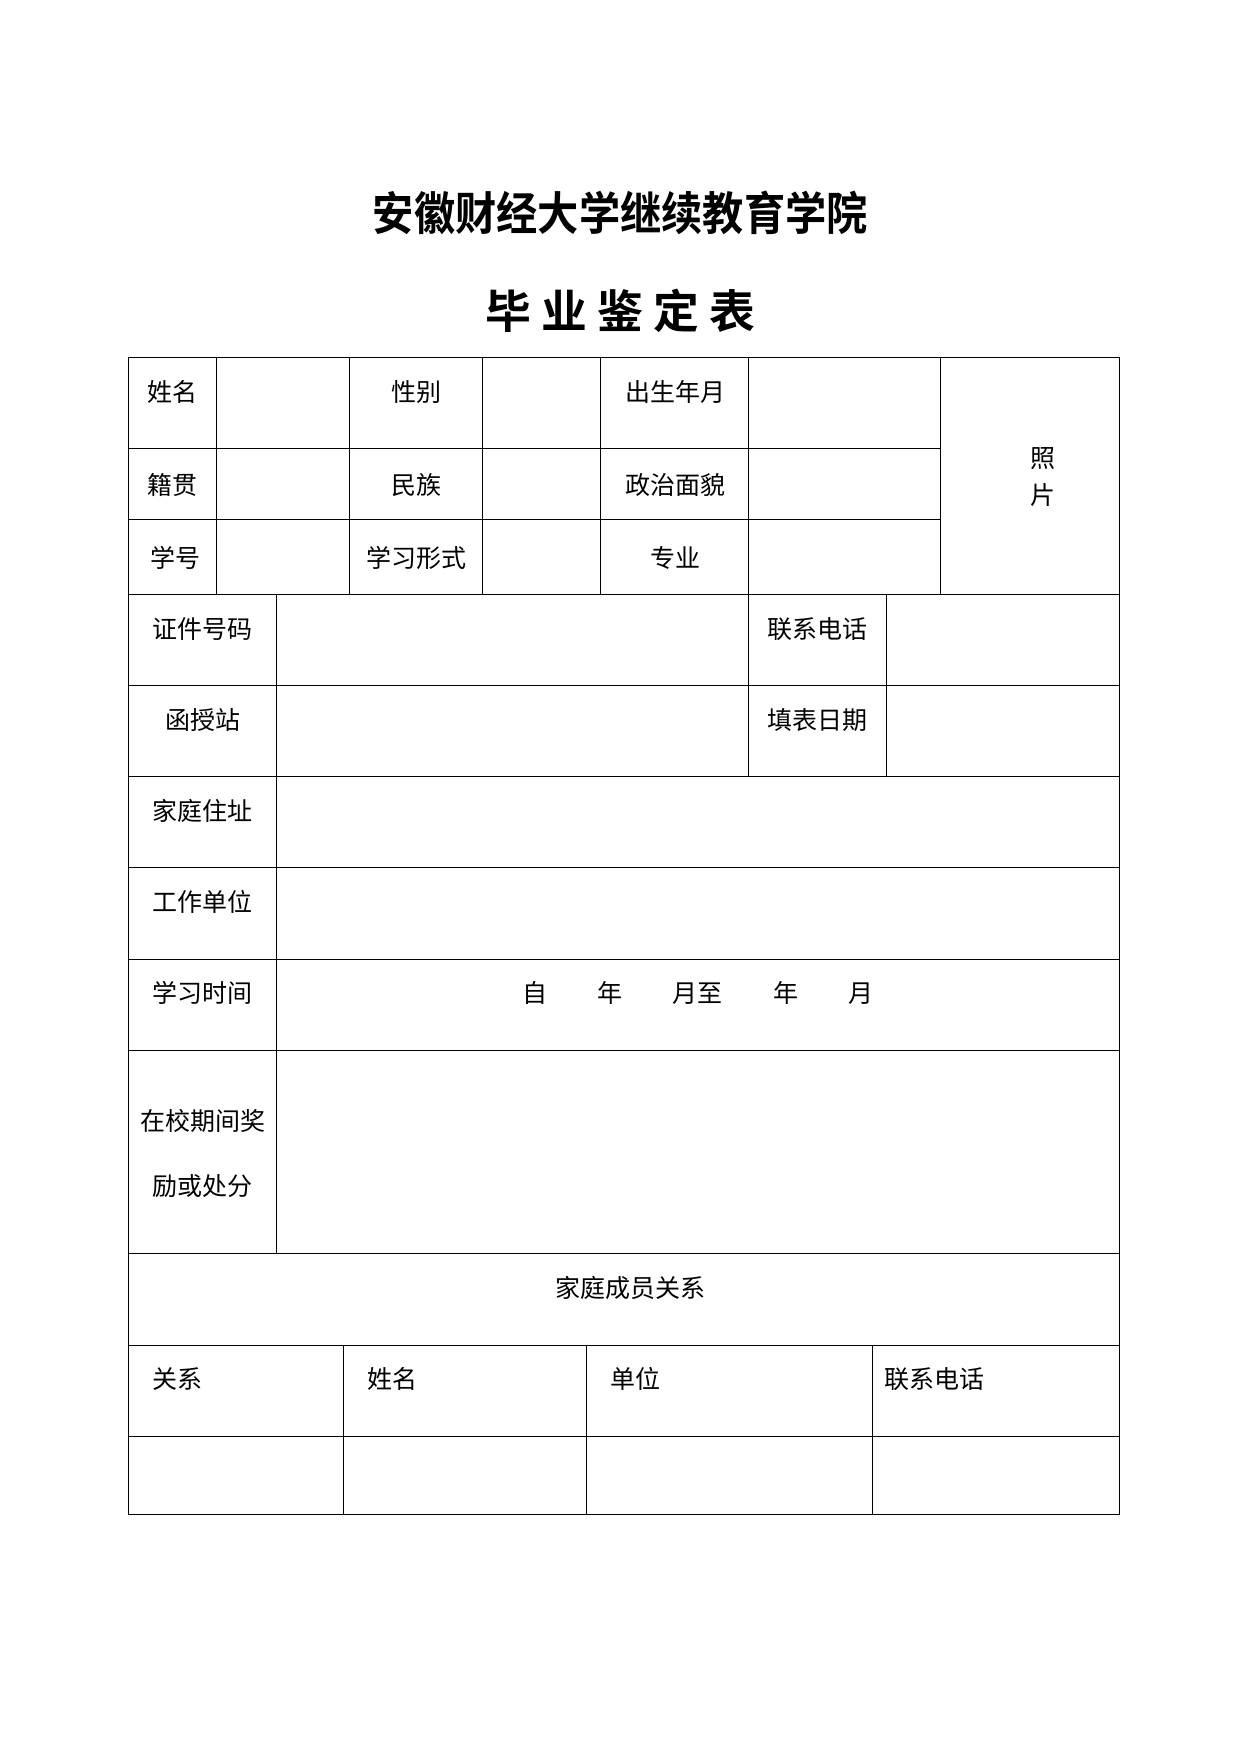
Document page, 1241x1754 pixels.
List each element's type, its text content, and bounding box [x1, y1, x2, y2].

table_cell 姓名 [344, 1346, 586, 1436]
table_cell 在校期间奖励或处分 [129, 1051, 276, 1253]
table_cell [277, 595, 748, 685]
table_cell [277, 868, 1119, 958]
table_cell 专业 [601, 520, 748, 594]
table_cell 学习时间 [129, 960, 276, 1049]
table_header [483, 358, 600, 448]
table_cell [873, 1437, 1119, 1514]
table_cell 学号 [129, 520, 216, 594]
table_cell [483, 449, 600, 519]
table_cell 关系 [129, 1346, 343, 1436]
table_cell [887, 595, 1119, 685]
table_cell 联系电话 [873, 1346, 1119, 1436]
table_cell 单位 [587, 1346, 872, 1436]
table_header 性别 [350, 358, 482, 448]
table_cell [217, 449, 349, 519]
table_cell 自 年 月至 年 月 [277, 960, 1119, 1049]
table_header 姓名 [129, 358, 216, 448]
table_cell 工作单位 [129, 868, 276, 958]
table_cell [483, 520, 600, 594]
table_header 照 片 [941, 358, 1119, 594]
text 安徽财经大学继续教育学院 [187, 162, 1053, 259]
table_cell [217, 520, 349, 594]
table_cell 证件号码 [129, 595, 276, 685]
table_cell [749, 520, 940, 594]
table_cell 填表日期 [749, 686, 886, 776]
table_cell 家庭住址 [129, 777, 276, 867]
table_cell 政治面貌 [601, 449, 748, 519]
table_cell [749, 449, 940, 519]
text 毕 业 鉴 定 表 [187, 259, 1053, 357]
table_cell 籍贯 [129, 449, 216, 519]
table_cell 家庭成员关系 [129, 1254, 1119, 1344]
table_cell [344, 1437, 586, 1514]
table_cell 函授站 [129, 686, 276, 776]
table_cell 学习形式 [350, 520, 482, 594]
table_header [749, 358, 940, 448]
table_header 出生年月 [601, 358, 748, 448]
table_cell [277, 686, 748, 776]
table_cell [277, 777, 1119, 867]
table_cell [277, 1051, 1119, 1253]
table_cell 联系电话 [749, 595, 886, 685]
table_header [217, 358, 349, 448]
table_cell [587, 1437, 872, 1514]
table_cell [129, 1437, 343, 1514]
table_cell [887, 686, 1119, 776]
table_cell 民族 [350, 449, 482, 519]
